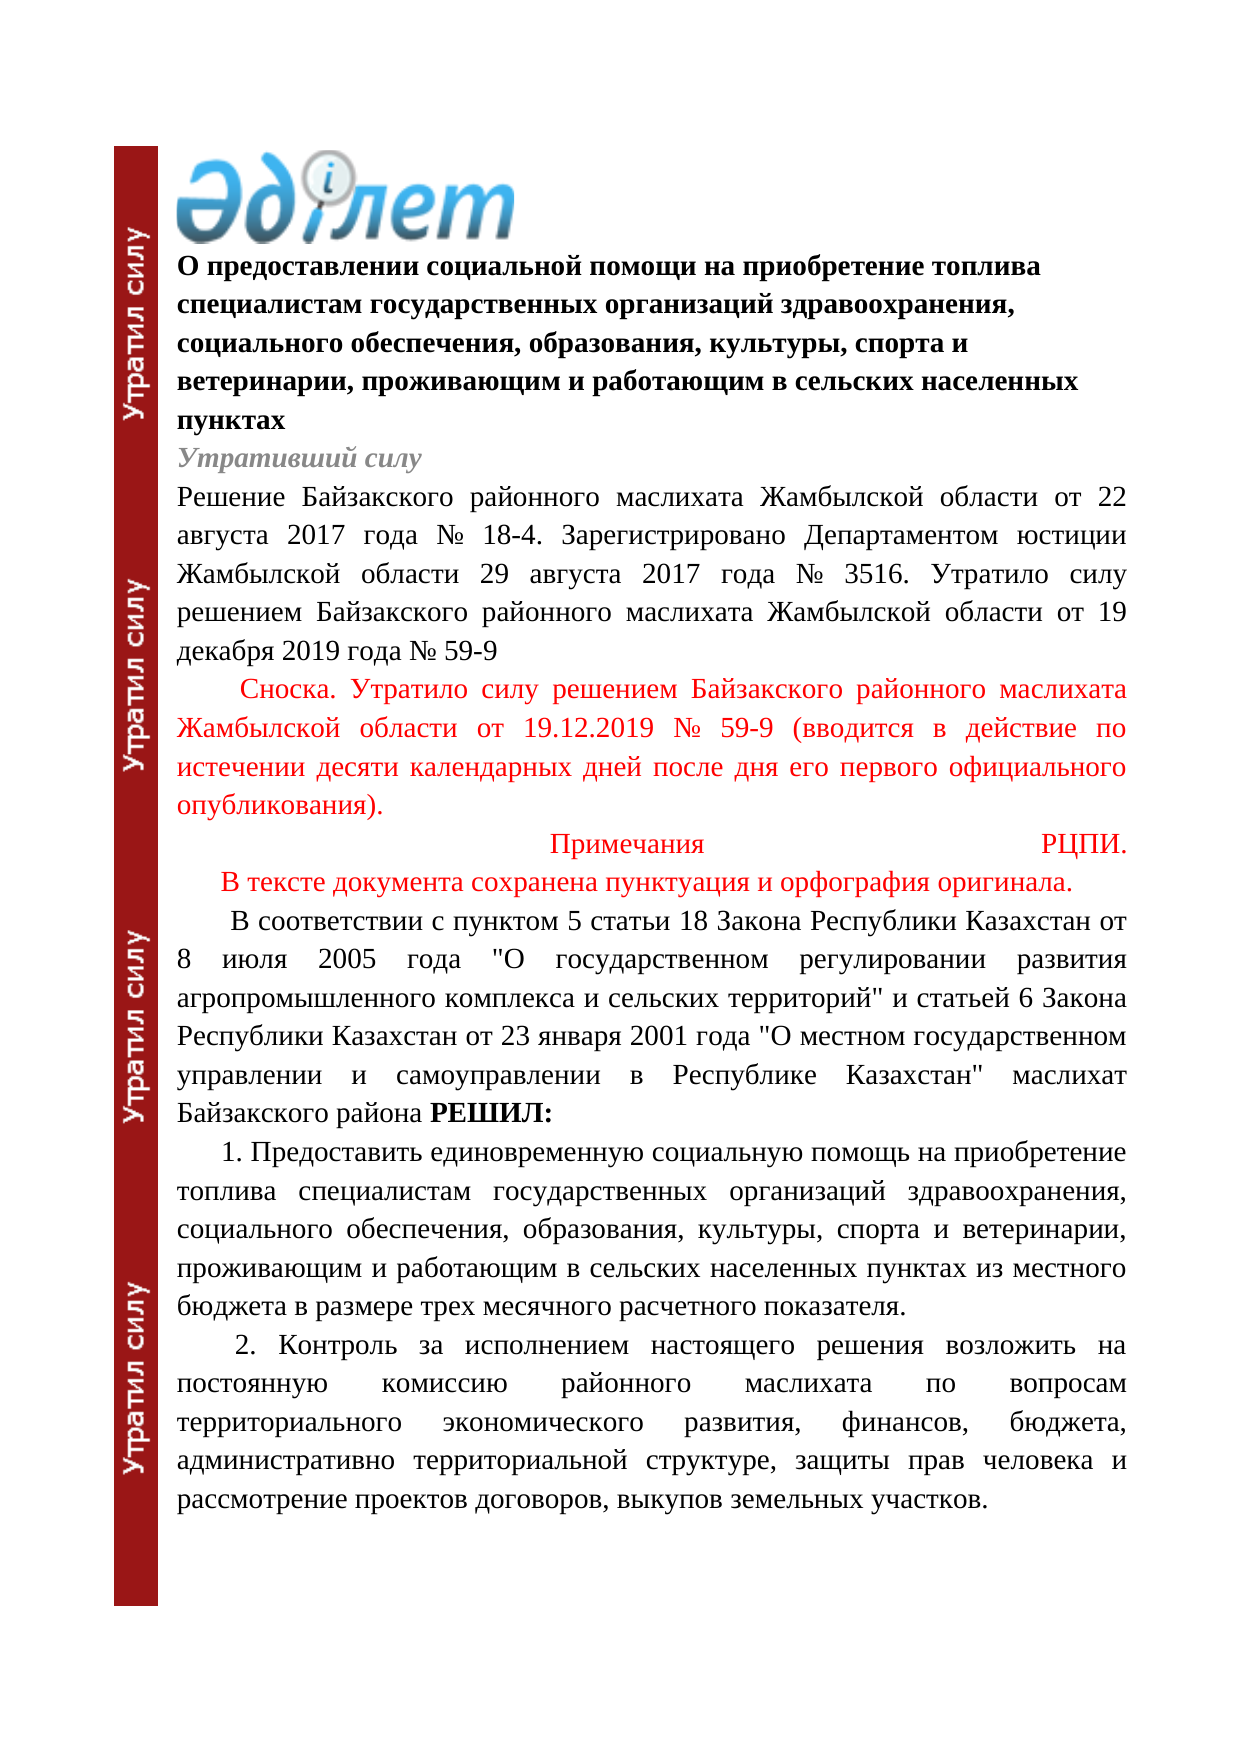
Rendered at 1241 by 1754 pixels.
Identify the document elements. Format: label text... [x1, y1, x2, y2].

picture [114, 1129, 158, 1134]
picture [114, 898, 158, 903]
text Решение Байзакского районного маслихата Жамбылской области от 22 августа 2017 года № 18-4. Зарегистрировано Департаментом юстиции Жамбылской области 29 августа 2017 года № 3516. Утратило силу решением Байзакского районного маслихата Жамбылской области от 19 декабря 2019 года № 59-9 [112, 479, 1128, 667]
picture [176, 150, 515, 244]
text Сноска. Утратило силу решением Байзакского районного маслихата Жамбылской области от 19.12.2019 № 59-9 (вводится в действие по истечении десяти календарных дней после дня его первого официального опубликования). Примечания РЦПИ. В тексте документа сохранена пунктуация и орфография оригинала. [112, 672, 1128, 898]
picture [114, 474, 158, 479]
picture [114, 1322, 158, 1327]
picture [114, 435, 158, 440]
text В соответствии с пунктом 5 статьи 18 Закона Республики Казахстан от 8 июля 2005 года "О государственном регулировании развития агропромышленного комплекса и сельских территорий" и статьей 6 Закона Республики Казахстан от 23 января 2001 года "О местном государственном управлении и самоуправлении в Республике Казахстан" маслихат Байзакского района РЕШИЛ: [112, 903, 1128, 1129]
picture [114, 1514, 158, 1606]
picture [114, 146, 158, 248]
text О предоставлении социальной помощи на приобретение топлива специалистам государственных организаций здравоохранения, социального обеспечения, образования, культуры, спорта и ветеринарии, проживающим и работающим в сельских населенных пунктах [112, 248, 1128, 435]
text Утративший силу [112, 440, 1128, 474]
picture [114, 667, 158, 672]
text 1. Предоставить единовременную социальную помощь на приобретение топлива специалистам государственных организаций здравоохранения, социального обеспечения, образования, культуры, спорта и ветеринарии, проживающим и работающим в сельских населенных пунктах из местного бюджета в размере трех месячного расчетного показателя. [112, 1134, 1128, 1322]
text 2. Контроль за исполнением настоящего решения возложить на постоянную комиссию районного маслихата по вопросам территориального экономического развития, финансов, бюджета, административно территориальной структуре, защиты прав человека и рассмотрение проектов договоров, выкупов земельных участков. [112, 1327, 1128, 1514]
